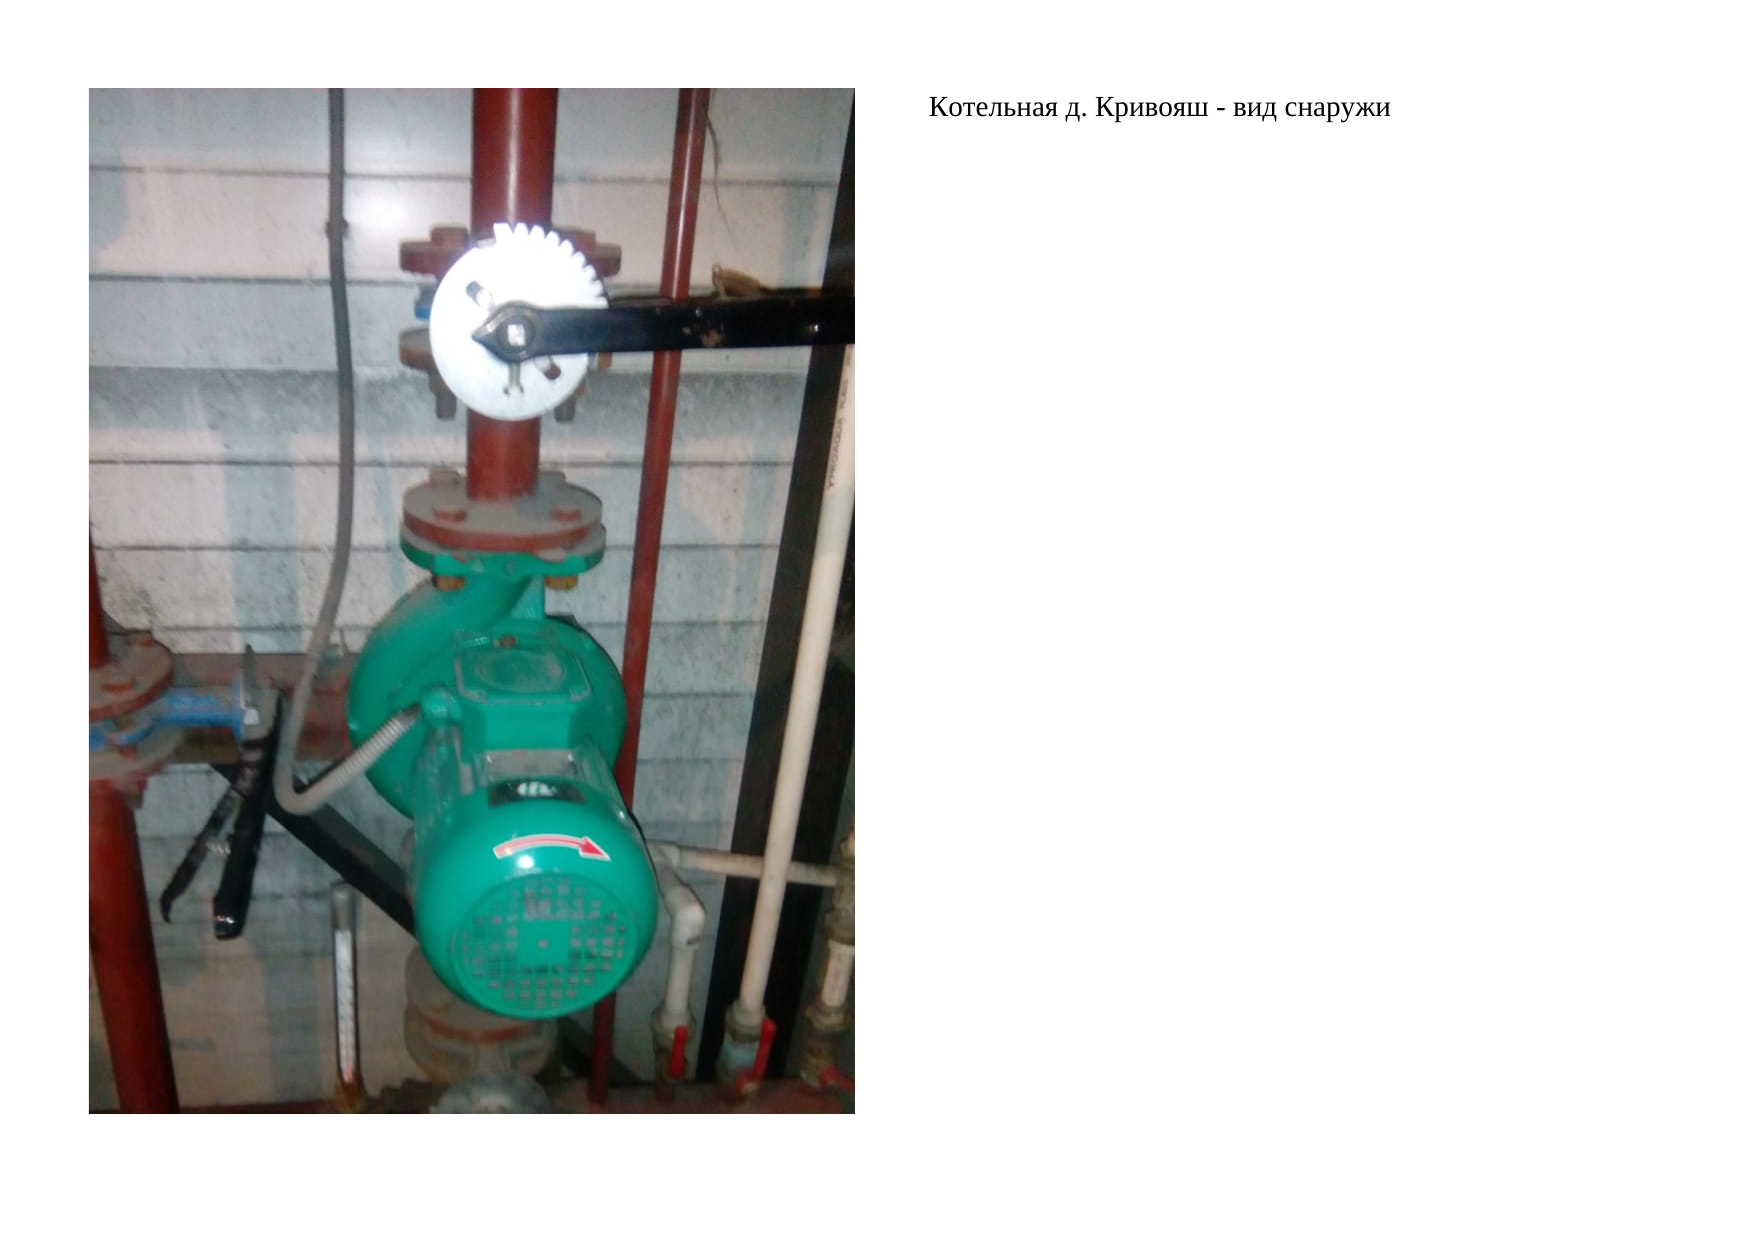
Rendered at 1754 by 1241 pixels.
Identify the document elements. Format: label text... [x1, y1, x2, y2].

picture [88, 88, 855, 1114]
text Котельная д. Кривояш - вид снаружи [929, 89, 1695, 122]
